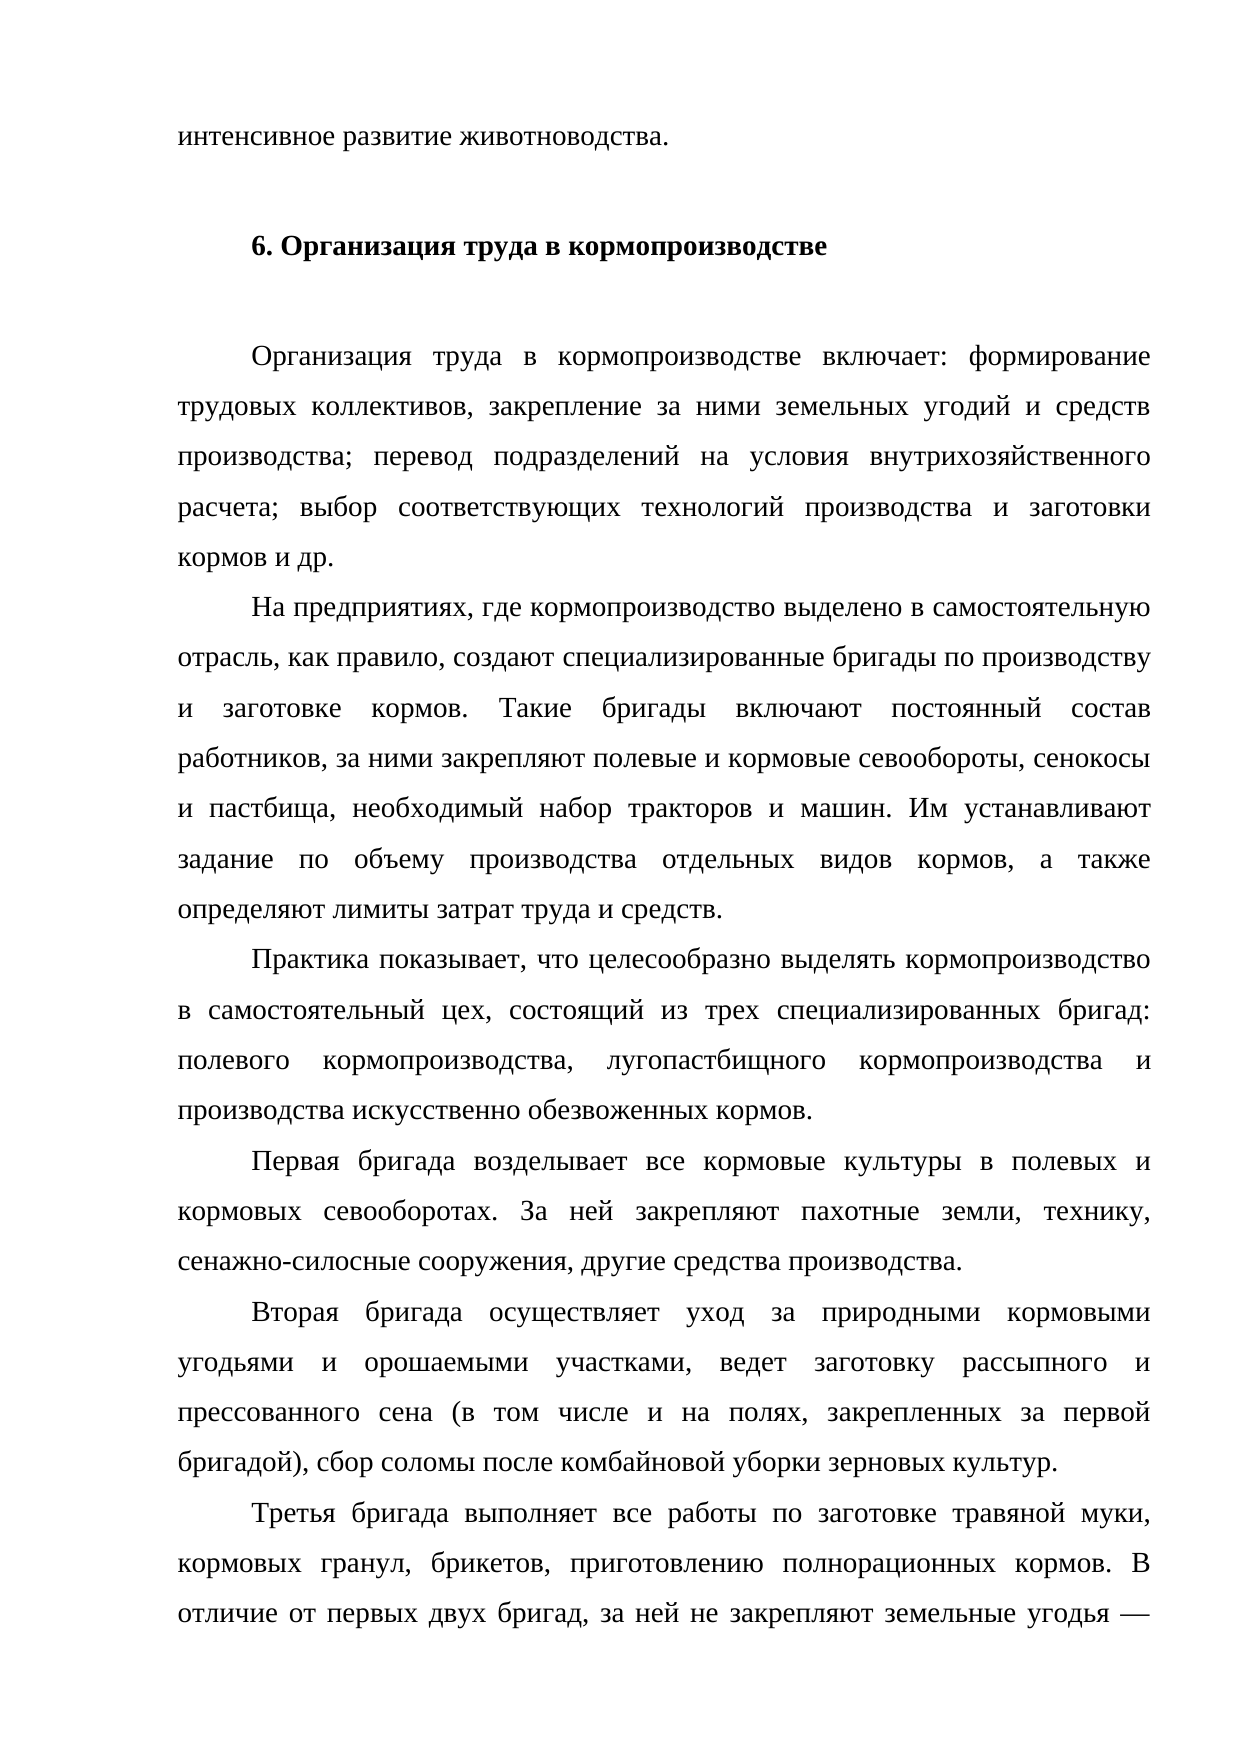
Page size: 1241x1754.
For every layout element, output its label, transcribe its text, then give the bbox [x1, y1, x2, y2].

text 6. Организация труда в кормопроизводстве [177, 228, 1152, 261]
text Практика показывает, что целесообразно выделять кормопроизводство в самостоятельный цех, состоящий из трех специализированных бригад: полевого кормопроизводства, лугопастбищного кормопроизводства и производства искусственно обезвоженных кормов. [177, 941, 1152, 1126]
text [177, 118, 1152, 152]
text Организация труда в кормопроизводстве включает: формирование трудовых коллективов, закрепление за ними земельных угодий и средств производства; перевод подразделений на условия внутрихозяйственного расчета; выбор соответствующих технологий производства и заготовки кормов и др. [177, 338, 1152, 572]
text Первая бригада возделывает все кормовые культуры в полевых и кормовых севооборотах. За ней закрепляют пахотные земли, технику, сенажно-силосные сооружения, другие средства производства. [177, 1143, 1152, 1277]
text Вторая бригада осуществляет уход за природными кормовыми угодьями и орошаемыми участками, ведет заготовку рассыпного и прессованного сена (в том числе и на полях, закрепленных за первой бригадой), сбор соломы после комбайновой уборки зерновых культур. [177, 1294, 1152, 1478]
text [177, 1495, 1152, 1629]
text На предприятиях, где кормопроизводство выделено в самостоятельную отрасль, как правило, создают специализированные бригады по производству и заготовке кормов. Такие бригады включают постоянный состав работников, за ними закрепляют полевые и кормовые севообороты, сенокосы и пастбища, необходимый набор тракторов и машин. Им устанавливают задание по объему производства отдельных видов кормов, а также определяют лимиты затрат труда и средств. [177, 589, 1152, 925]
